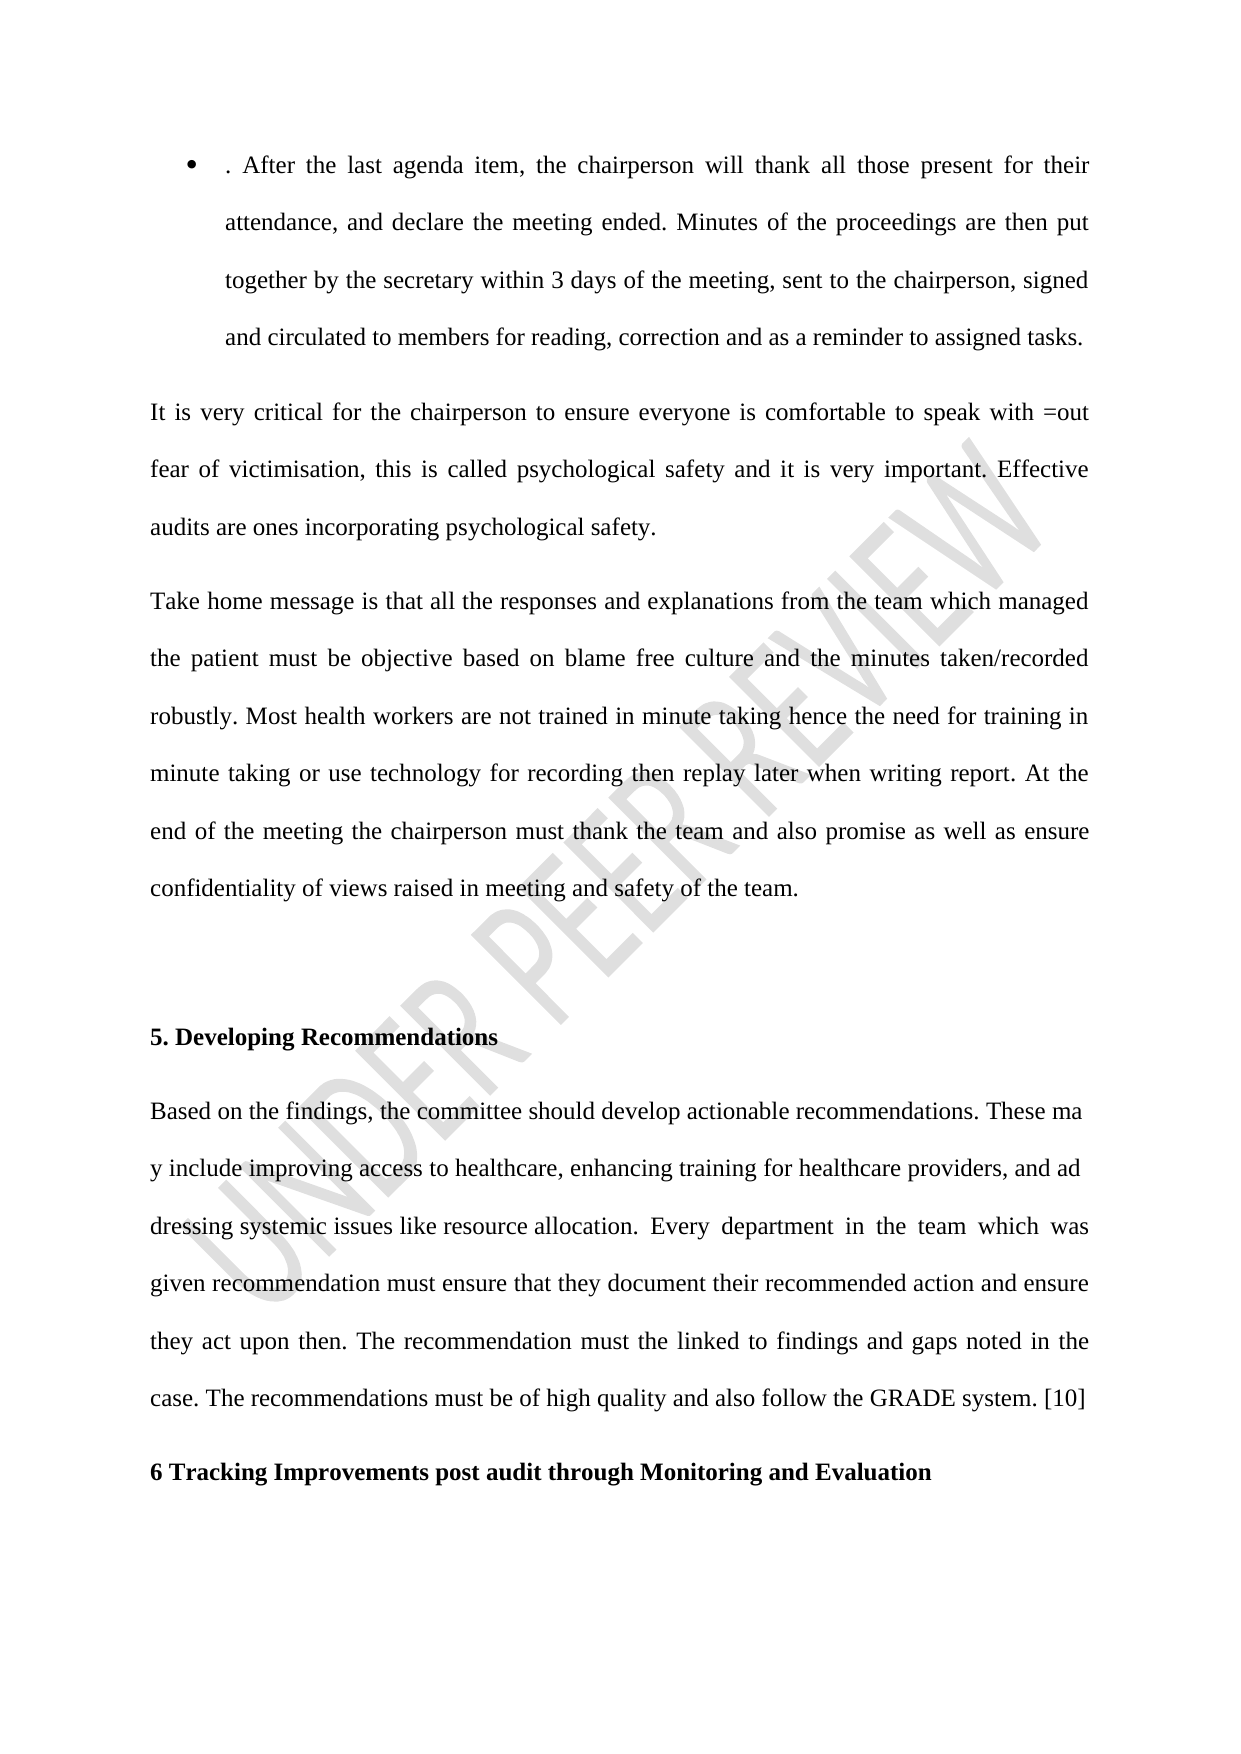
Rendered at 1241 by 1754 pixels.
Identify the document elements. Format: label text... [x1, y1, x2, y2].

text It is very critical for the chairperson to ensure everyone is comfortable to speak with =out fear of victimisation, this is called psychological safety and it is very important. Effective audits are ones incorporating psychological safety. [150, 397, 1090, 540]
text 6 Tracking Improvements post audit through Monitoring and Evaluation [150, 1457, 1090, 1486]
text 5. Developing Recommendations [150, 1022, 1090, 1050]
text Based on the findings, the committee should develop actionable recommendations. These may include improving access to healthcare, enhancing training for healthcare providers, and addressing systemic issues like resource allocation. Every department in the team which was given recommendation must ensure that they document their recommended action and ensure they act upon then. The recommendation must the linked to findings and gaps noted in the case. The recommendations must be of high quality and also follow the GRADE system. [10] [150, 1096, 1090, 1412]
list . After the last agenda item, the chairperson will thank all those present for their attendance, and declare the meeting ended. Minutes of the proceedings are then put together by the secretary within 3 days of the meeting, sent to the chairperson, signed and circulated to members for reading, correction and as a reminder to assigned tasks. [187, 150, 1090, 351]
text Take home message is that all the responses and explanations from the team which managed the patient must be objective based on blame free culture and the minutes taken/recorded robustly. Most health workers are not trained in minute taking hence the need for training in minute taking or use technology for recording then replay later when writing report. At the end of the meeting the chairperson must thank the team and also promise as well as ensure confidentiality of views raised in meeting and safety of the team. [150, 586, 1090, 902]
